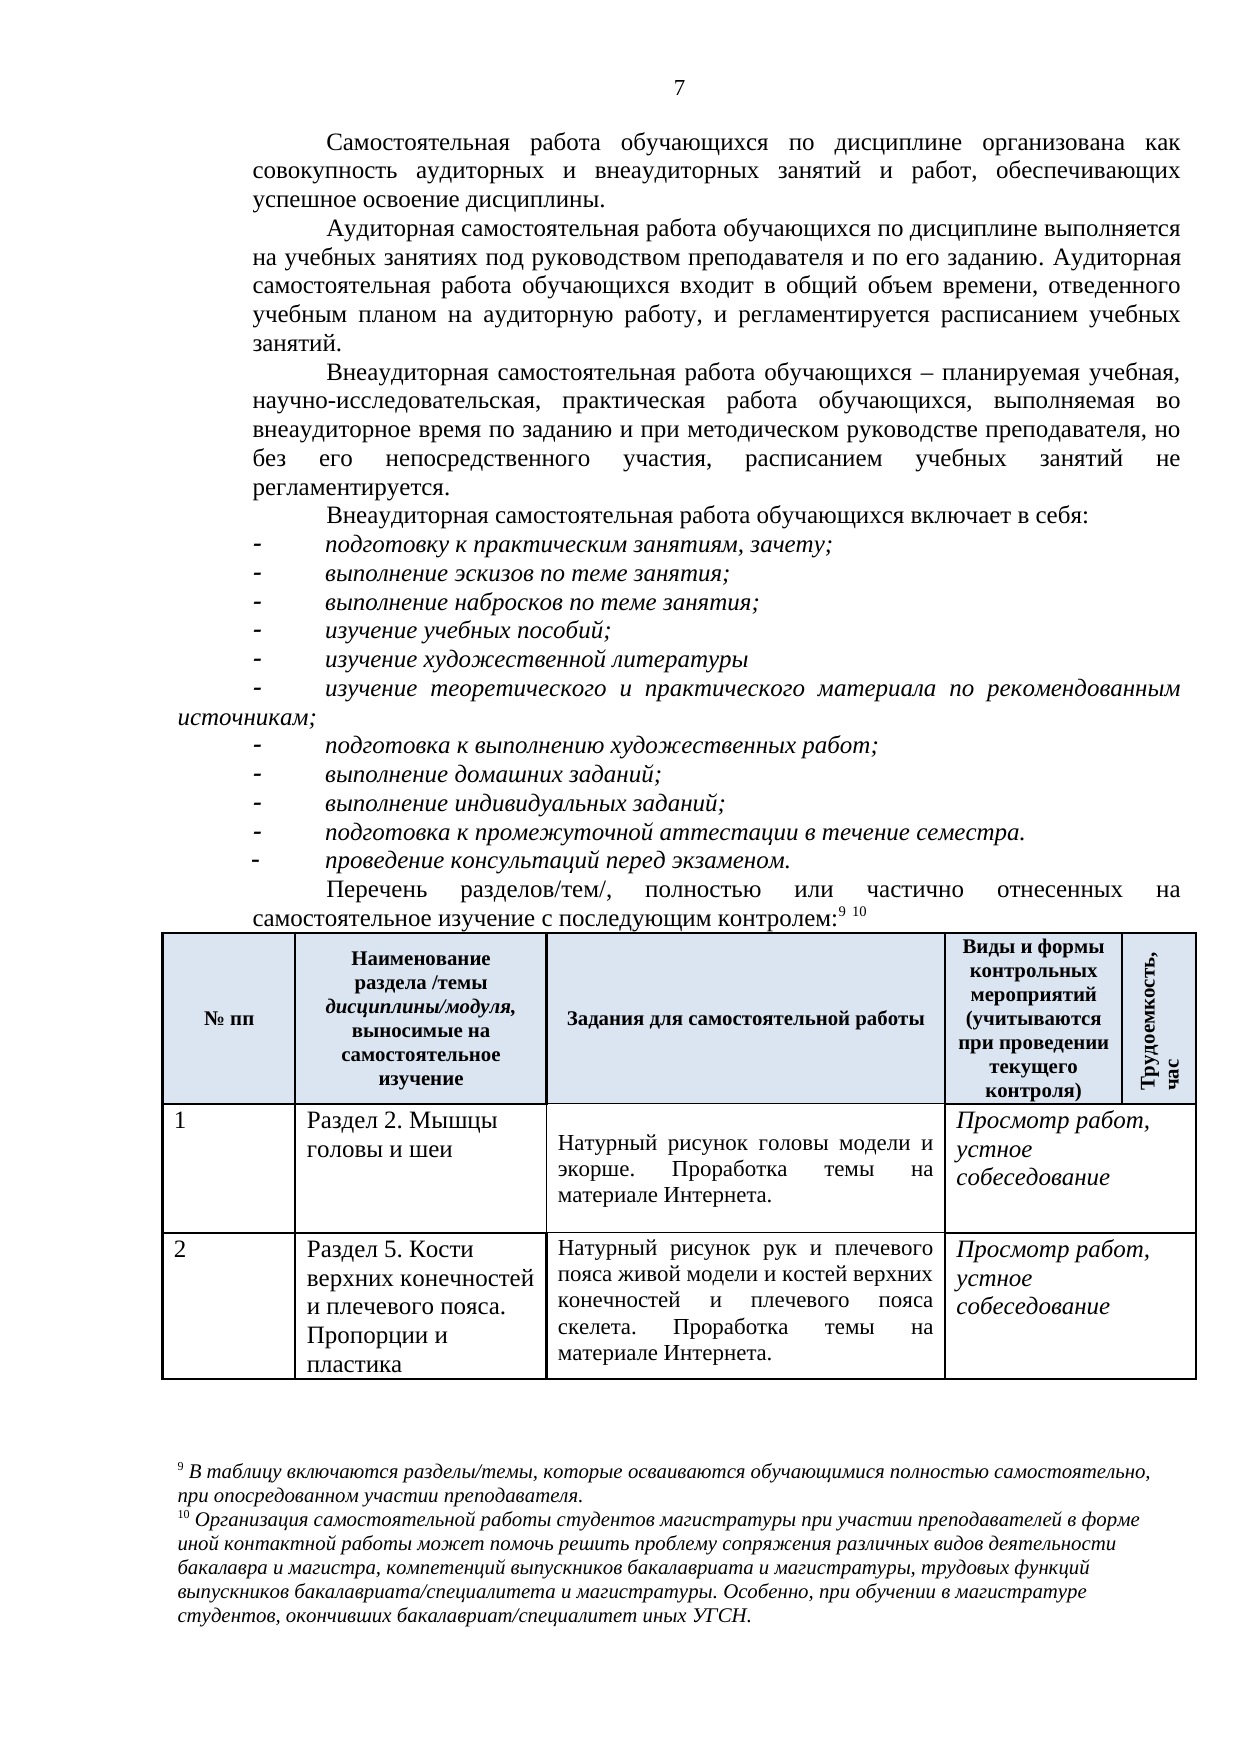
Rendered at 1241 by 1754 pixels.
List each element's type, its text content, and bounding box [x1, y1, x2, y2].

list выполнение набросков по теме занятия; [177, 587, 1181, 615]
list подготовку к практическим занятиям, зачету; [177, 529, 1181, 558]
table_cell 2 [164, 1234, 294, 1378]
table_header Задания для самостоятельной работы [548, 934, 944, 1103]
list изучение учебных пособий; [177, 615, 1181, 644]
table_cell Раздел 2. Мышцы головы и шеи [296, 1105, 546, 1232]
list проведение консультаций перед экзаменом. [177, 845, 1181, 874]
table_cell Натурный рисунок рук и плечевого пояса живой модели и костей верхних конечностей и плечевого пояса скелета. Проработка темы на материале Интернета. [548, 1233, 944, 1378]
table_cell 1 [164, 1105, 294, 1232]
list изучение теоретического и практического материала по рекомендованным источникам; [177, 673, 1181, 730]
table_cell Просмотр работ, устное собеседование [946, 1234, 1195, 1378]
text Внеаудиторная самостоятельная работа обучающихся – планируемая учебная, научно-исследовательская, практическая работа обучающихся, выполняемая во внеаудиторное время по заданию и при методическом руководстве преподавателя, но без его непосредственного участия, расписанием учебных занятий не регламентируется. [252, 357, 1181, 500]
table_header Наименование раздела /темы дисциплины/модуля, выносимые на самостоятельное изучение [296, 934, 545, 1103]
table_header Трудоемкость, час [1123, 934, 1195, 1103]
text Перечень разделов/тем/, полностью или частично отнесенных на самостоятельное изучение с последующим контролем: [252, 874, 1181, 932]
table_header Виды и формы контрольных мероприятий (учитываются при проведении текущего контроля) [946, 934, 1121, 1103]
list выполнение индивидуальных заданий; [177, 788, 1181, 817]
list подготовка к выполнению художественных работ; [177, 730, 1181, 759]
text Аудиторная самостоятельная работа обучающихся по дисциплине выполняется на учебных занятиях под руководством преподавателя и по его заданию. Аудиторная самостоятельная работа обучающихся входит в общий объем времени, отведенного учебным планом на аудиторную работу, и регламентируется расписанием учебных занятий. [252, 213, 1181, 357]
list выполнение домашних заданий; [177, 759, 1181, 788]
list выполнение эскизов по теме занятия; [177, 558, 1181, 587]
table_header № пп [164, 934, 294, 1103]
text Самостоятельная работа обучающихся по дисциплине организована как совокупность аудиторных и внеаудиторных занятий и работ, обеспечивающих успешное освоение дисциплины. [252, 127, 1181, 213]
table_cell Натурный рисунок головы модели и экорше. Проработка темы на материале Интернета. [547, 1104, 944, 1232]
table_cell Раздел 5. Кости верхних конечностей и плечевого пояса. Пропорции и пластика [296, 1234, 545, 1378]
list изучение художественной литературы [177, 644, 1181, 673]
list подготовка к промежуточной аттестации в течение семестра. [177, 817, 1181, 845]
table_cell Просмотр работ, устное собеседование [946, 1105, 1195, 1232]
text Внеаудиторная самостоятельная работа обучающихся включает в себя: [252, 500, 1181, 529]
